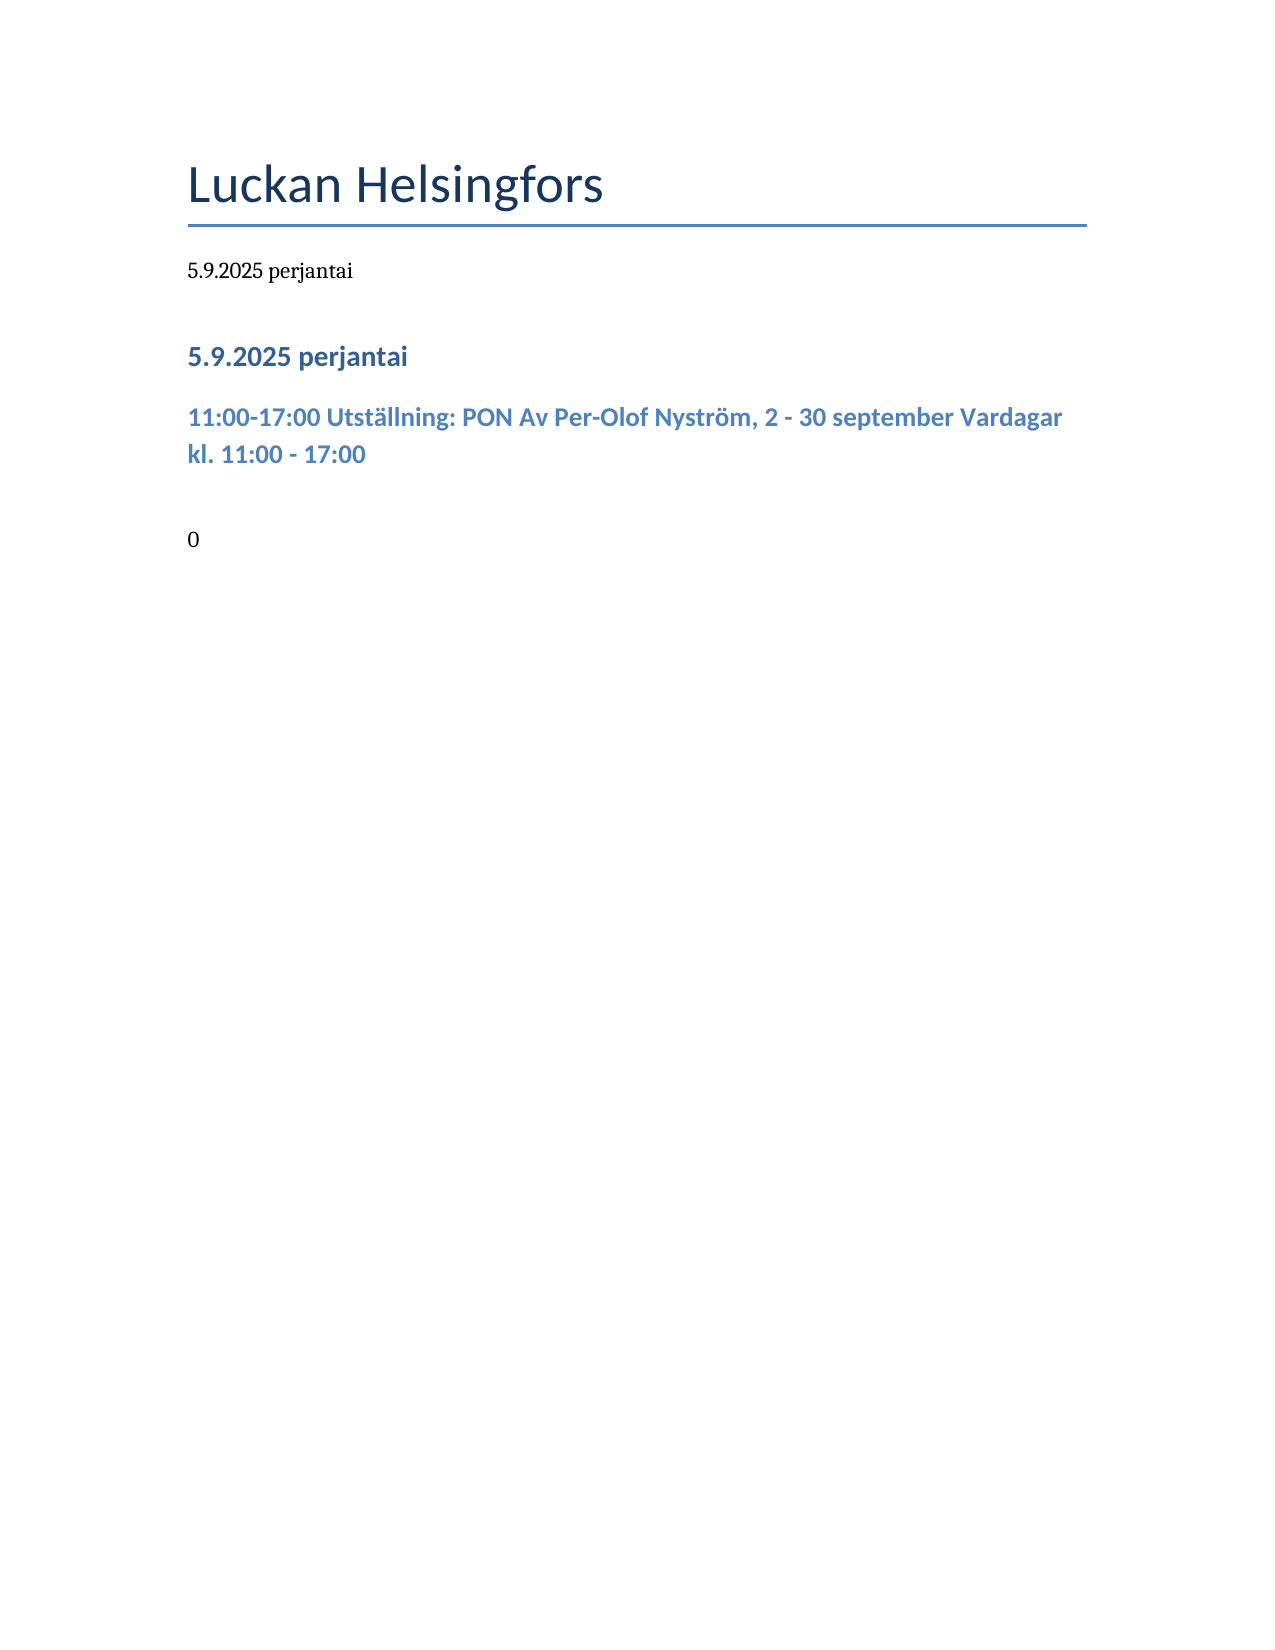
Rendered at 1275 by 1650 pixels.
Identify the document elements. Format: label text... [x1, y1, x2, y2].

text 0 [187, 527, 1087, 553]
title Luckan Helsingfors [187, 150, 1087, 227]
subtitle 5.9.2025 perjantai [187, 338, 1087, 374]
text 5.9.2025 perjantai [187, 258, 1087, 284]
subtitle 11:00-17:00 Utställning: PON Av Per-Olof Nyström, 2 - 30 september Vardagar kl. 11:00 - 17:00 [187, 400, 1087, 471]
